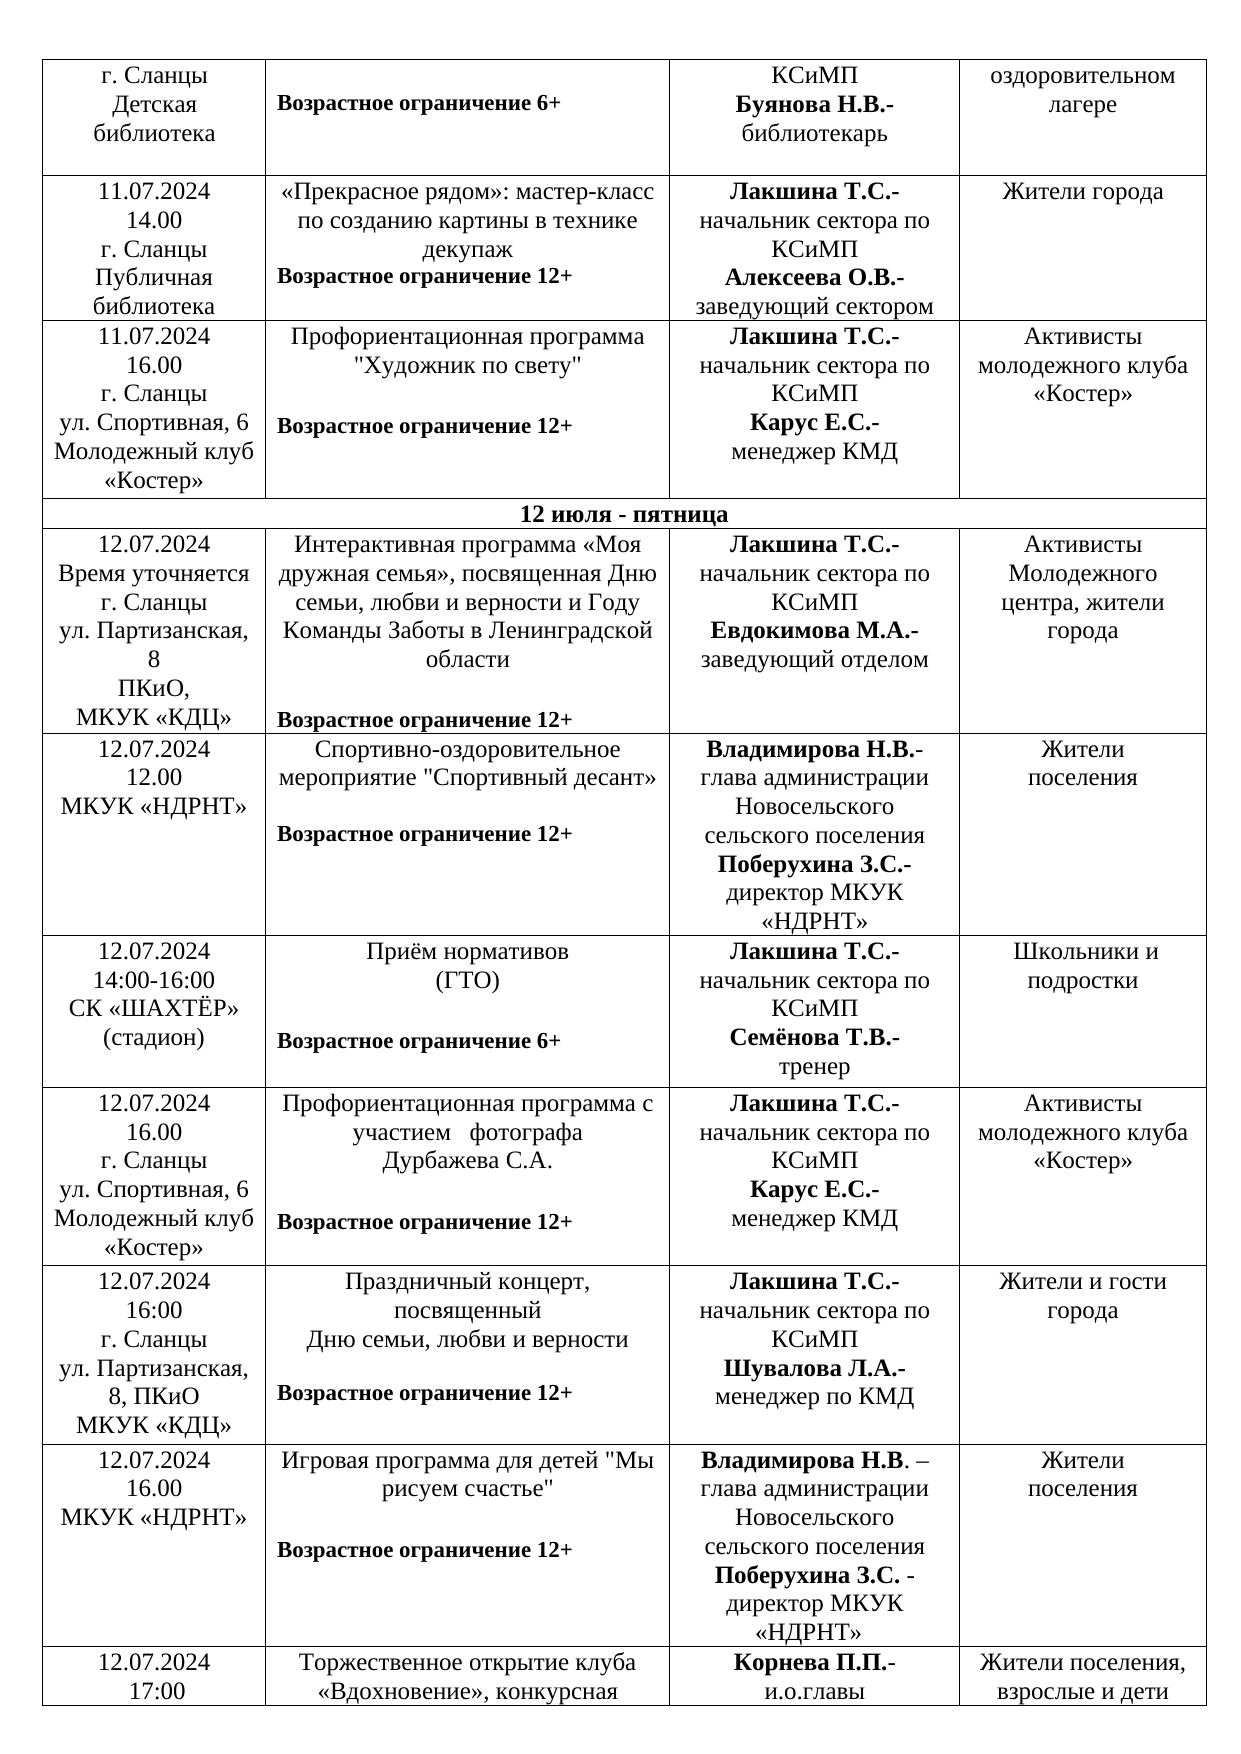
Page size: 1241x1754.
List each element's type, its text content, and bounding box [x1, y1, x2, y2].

table_cell Игровая программа для детей "Мы рисуем счастье" Возрастное ограничение 12+ [266, 1445, 669, 1646]
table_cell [670, 60, 959, 175]
table_cell «Прекрасное рядом»: мастер-класс по созданию картины в технике декупаж Возрастное ограничение 12+ [266, 176, 669, 320]
table_cell Жители и гости города [960, 1266, 1206, 1444]
table_cell Лакшина Т.С.- начальник сектора по КСиМП Семёнова Т.В.- тренер [670, 936, 959, 1087]
table_cell Лакшина Т.С.- начальник сектора по КСиМП Карус Е.С.- менеджер КМД [670, 1088, 959, 1265]
table_cell 12.07.2024 16.00 г. Сланцы ул. Спортивная, 6 Молодежный клуб «Костер» [43, 1088, 265, 1265]
table_cell Спортивно-оздоровительное мероприятие "Спортивный десант» Возрастное ограничение 12+ [266, 734, 669, 935]
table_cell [670, 1647, 959, 1704]
table_cell Жители поселения [960, 734, 1206, 935]
table_cell 12.07.2024 14:00-16:00 СК «ШАХТЁР» (стадион) [43, 936, 265, 1087]
table_cell Профориентационная программа "Художник по свету" Возрастное ограничение 12+ [266, 321, 669, 498]
table_cell Владимирова Н.В.-глава администрации Новосельского сельского поселения Поберухина З.С.-директор МКУК «НДРНТ» [670, 734, 959, 935]
table_cell Активисты Молодежного центра, жители города [960, 529, 1206, 733]
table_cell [43, 1647, 265, 1704]
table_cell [960, 60, 1206, 175]
table_cell Лакшина Т.С.- начальник сектора по КСиМП Карус Е.С.- менеджер КМД [670, 321, 959, 498]
table_cell Школьники и подростки [960, 936, 1206, 1087]
table_cell Интерактивная программа «Моя дружная семья», посвященная Дню семьи, любви и верности и Году Команды Заботы в Ленинградской области Возрастное ограничение 12+ [266, 529, 669, 733]
table_cell Лакшина Т.С.- начальник сектора по КСиМП Евдокимова М.А.- заведующий отделом [670, 529, 959, 733]
table_cell 12 июля - пятница [43, 499, 1206, 528]
table_cell Лакшина Т.С.- начальник сектора по КСиМП Алексеева О.В.- заведующий сектором [670, 176, 959, 320]
table_cell Владимирова Н.В. – глава администрации Новосельского сельского поселения Поберухина З.С. - директор МКУК «НДРНТ» [670, 1445, 959, 1646]
table_cell 12.07.2024 Время уточняется г. Сланцы ул. Партизанская, 8 ПКиО, МКУК «КДЦ» [43, 529, 265, 733]
table_cell Праздничный концерт, посвященный Дню семьи, любви и верности Возрастное ограничение 12+ [266, 1266, 669, 1444]
table_cell 12.07.2024 12.00 МКУК «НДРНТ» [43, 734, 265, 935]
table_cell Активисты молодежного клуба «Костер» [960, 1088, 1206, 1265]
table_cell Жители города [960, 176, 1206, 320]
table_cell 12.07.2024 16.00 МКУК «НДРНТ» [43, 1445, 265, 1646]
table_cell 11.07.2024 16.00 г. Сланцы ул. Спортивная, 6 Молодежный клуб «Костер» [43, 321, 265, 498]
table_cell 11.07.2024 14.00 г. Сланцы Публичная библиотека [43, 176, 265, 320]
table_cell Профориентационная программа с участием фотографа Дурбажева С.А. Возрастное ограничение 12+ [266, 1088, 669, 1265]
table_cell Жители поселения [960, 1445, 1206, 1646]
table_cell 11.07.2024 12.00 г. Сланцы Детская библиотека [43, 60, 265, 175]
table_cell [960, 1647, 1206, 1704]
table_cell 12.07.2024 16:00 г. Сланцы ул. Партизанская, 8, ПКиО МКУК «КДЦ» [43, 1266, 265, 1444]
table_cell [266, 1647, 669, 1704]
table_cell Приём нормативов (ГТО) Возрастное ограничение 6+ [266, 936, 669, 1087]
table_cell Активисты молодежного клуба «Костер» [960, 321, 1206, 498]
table_cell Лакшина Т.С.- начальник сектора по КСиМП Шувалова Л.А.- менеджер по КМД [670, 1266, 959, 1444]
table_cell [266, 60, 669, 175]
